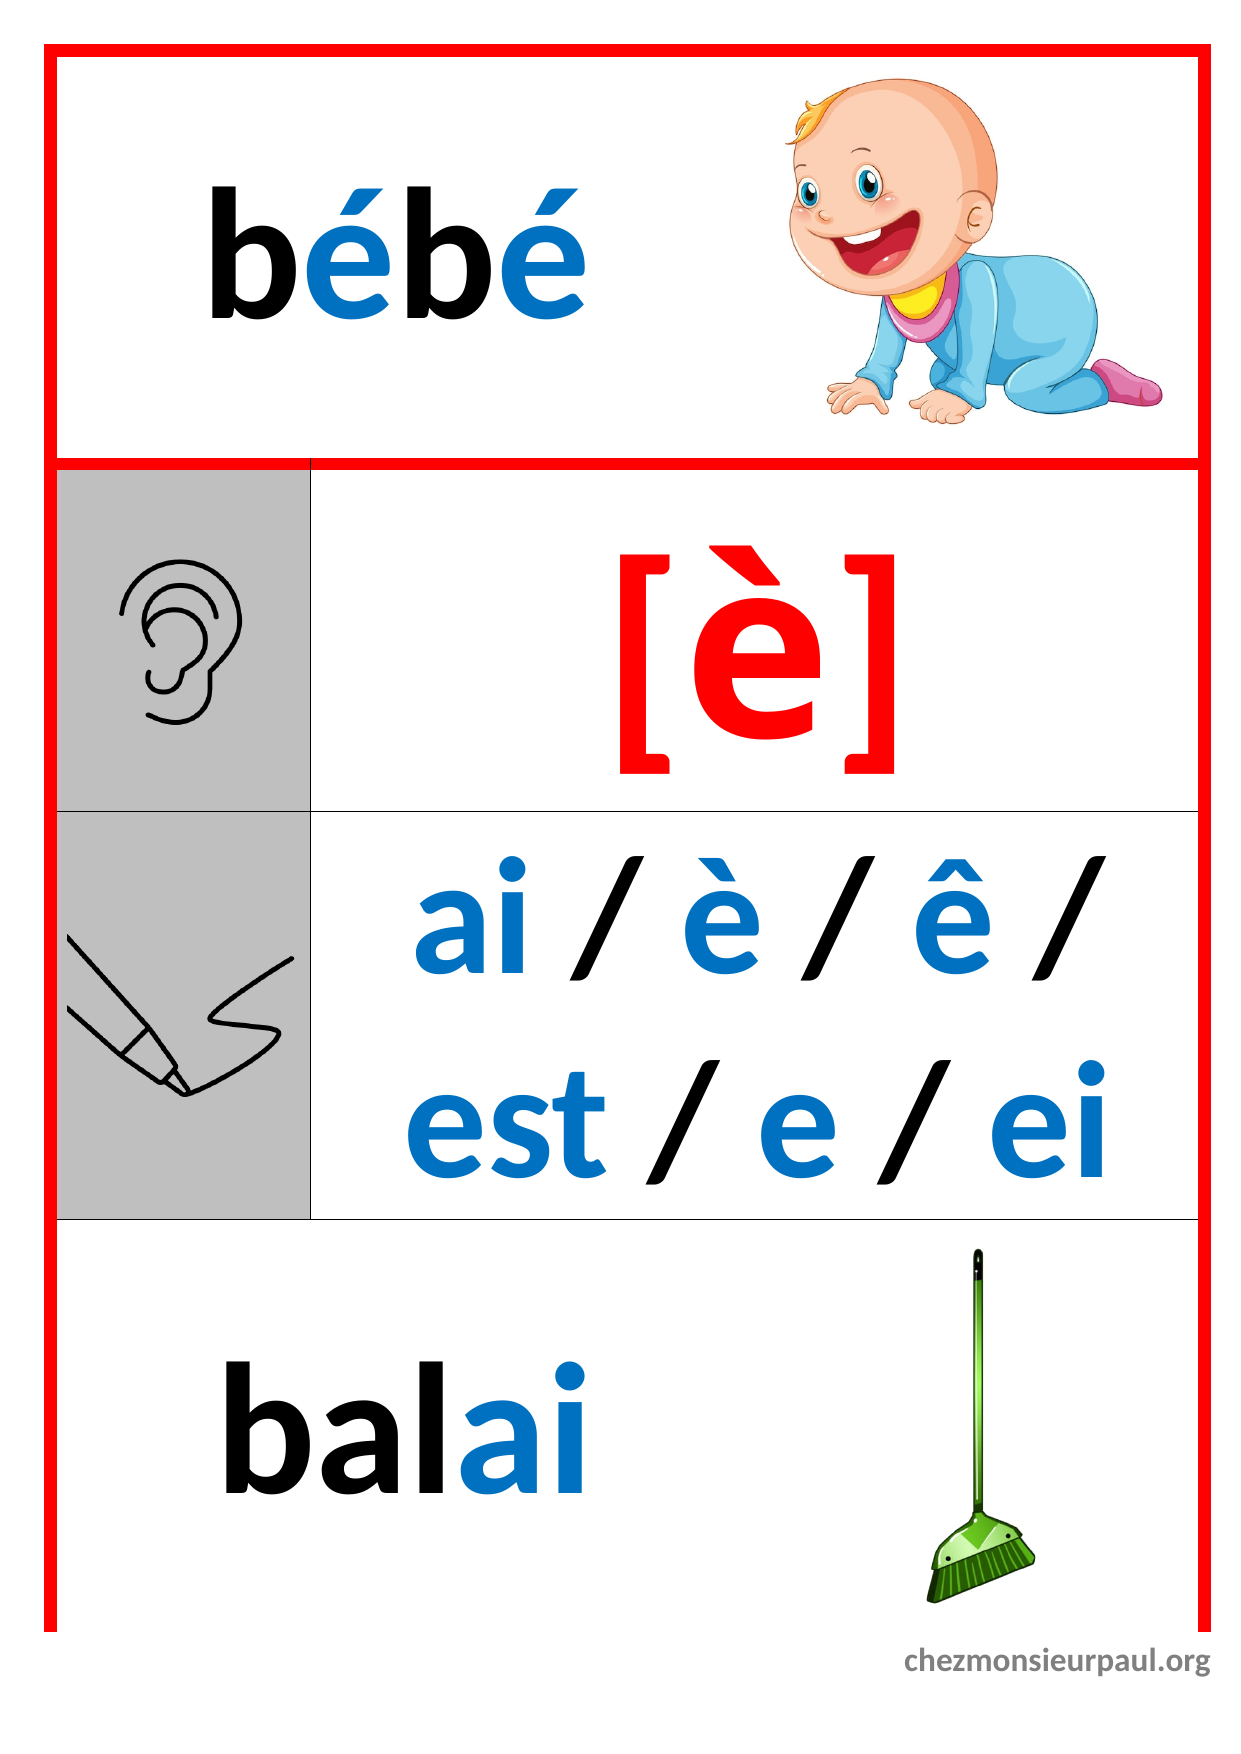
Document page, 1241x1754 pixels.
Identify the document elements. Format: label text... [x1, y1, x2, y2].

table_cell balai [57, 1220, 757, 1632]
table_cell [758, 1220, 1198, 1632]
picture [779, 73, 1168, 429]
table_cell [57, 470, 310, 811]
picture [62, 522, 299, 759]
table_cell [è] [311, 470, 1198, 811]
table_cell [741, 57, 1198, 458]
table_cell bébé [57, 57, 741, 458]
picture [926, 1248, 1036, 1604]
picture [62, 897, 299, 1134]
table_cell ai / è / ê / est / e / ei [311, 812, 1198, 1219]
table_cell [57, 812, 310, 1219]
